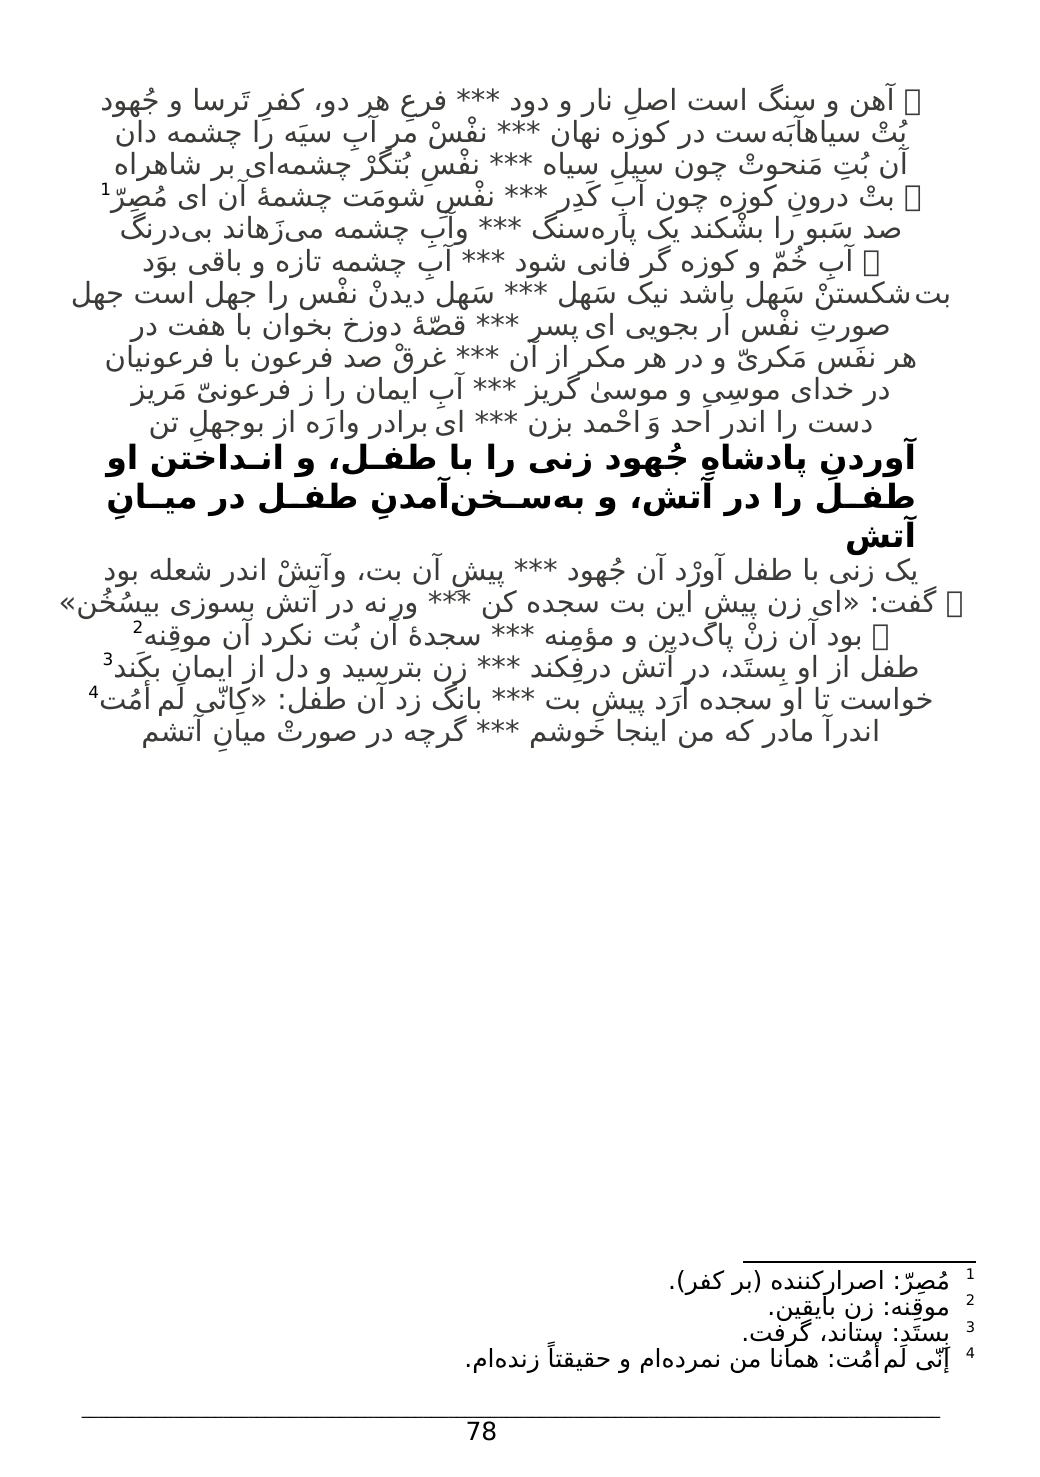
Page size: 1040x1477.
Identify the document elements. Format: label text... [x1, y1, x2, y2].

text خواست تا او سجده آرَد پیشِ بت *** بانگ زد آن طفل: «کِانّی لَم أمُت [47, 684, 975, 716]
text 🔹 آبِ خُمّ و کوزه گر فانی شود *** آبِ چشمه تازه و باقی بوَد [47, 245, 975, 277]
text طفل از او بِستَد، در آتش در‌فِکند *** زن بترسید و دل از ایمان بکَند [47, 652, 975, 684]
text 🔹 بود آن زنْ پاک‌دین و مؤمِنه *** سجدۀ آن بُت نکرد آن موقِنه [47, 619, 975, 652]
text 🔹 بتْ درونِ کوزه چون آبِ کَدِر *** نفْسِ شومَت چشمۀ آن ای مُصِرّ [47, 181, 975, 213]
text بُتْ سیاه‏آبَه ست در کوزه نهان *** نفْسْ مر آبِ سیَه را چشمه دان‏ [47, 117, 975, 149]
text دست را اندر اَحد وَ احْمد بزن *** ای برادر وا رَه از بوجهلِ تن‏ [47, 406, 975, 438]
subtitle آوردنِ پادشاهِ جُهود زنی را با طفل، و انداختن او طفل را در آتش، و به‌سخن‌آمدنِ طفل در میانِ آتش [106, 438, 916, 555]
text صد سَبو را بشْکند یک پاره‌سنگ *** وآبِ چشمه می‌زَهاند بی‌درنگ‏ [47, 213, 975, 245]
text 🔹 آهن و سنگ است اصلِ نار و دود *** فرعِ هر دو، کفرِ تَرسا و جُهود [47, 84, 975, 117]
text اندر آ مادر که من اینجا خوشم *** گرچه در صورتْ میانِ آتشم‏ [47, 716, 975, 748]
text بت شکستنْ سَهل باشد نیک سَهل *** سَهل دیدنْ نفْس را جهل است جهل‏ [47, 277, 975, 310]
text یک زنی با طفل آورْد آن جُهود *** پیشِ آن بت، و آتشْ اندر شعله بود [47, 555, 975, 587]
text در خدای موسِی و موسیٰ گریز *** آبِ ایمان را ز فرعونیّ مَریز [47, 374, 975, 406]
text صورتِ نفْس اَر بجویی ای پسر *** قصّۀ دوزخ بخوان با هفت در [47, 310, 975, 342]
text 🔹 گفت: «ای زن پیشِ این بت سجده کن *** ور نه در آتش بسوزی بی‏سُخُن» [47, 587, 975, 619]
text آن بُتِ مَنحوتْ چون سیلِ سیاه *** نفْسِ بُتگرْ چشمه‌ای بر شاهراه‏ [47, 149, 975, 181]
text هر نفَس مَکریّ و در هر مکر از آن *** غرقْ صد فرعون با فرعونیان‏ [47, 342, 975, 374]
